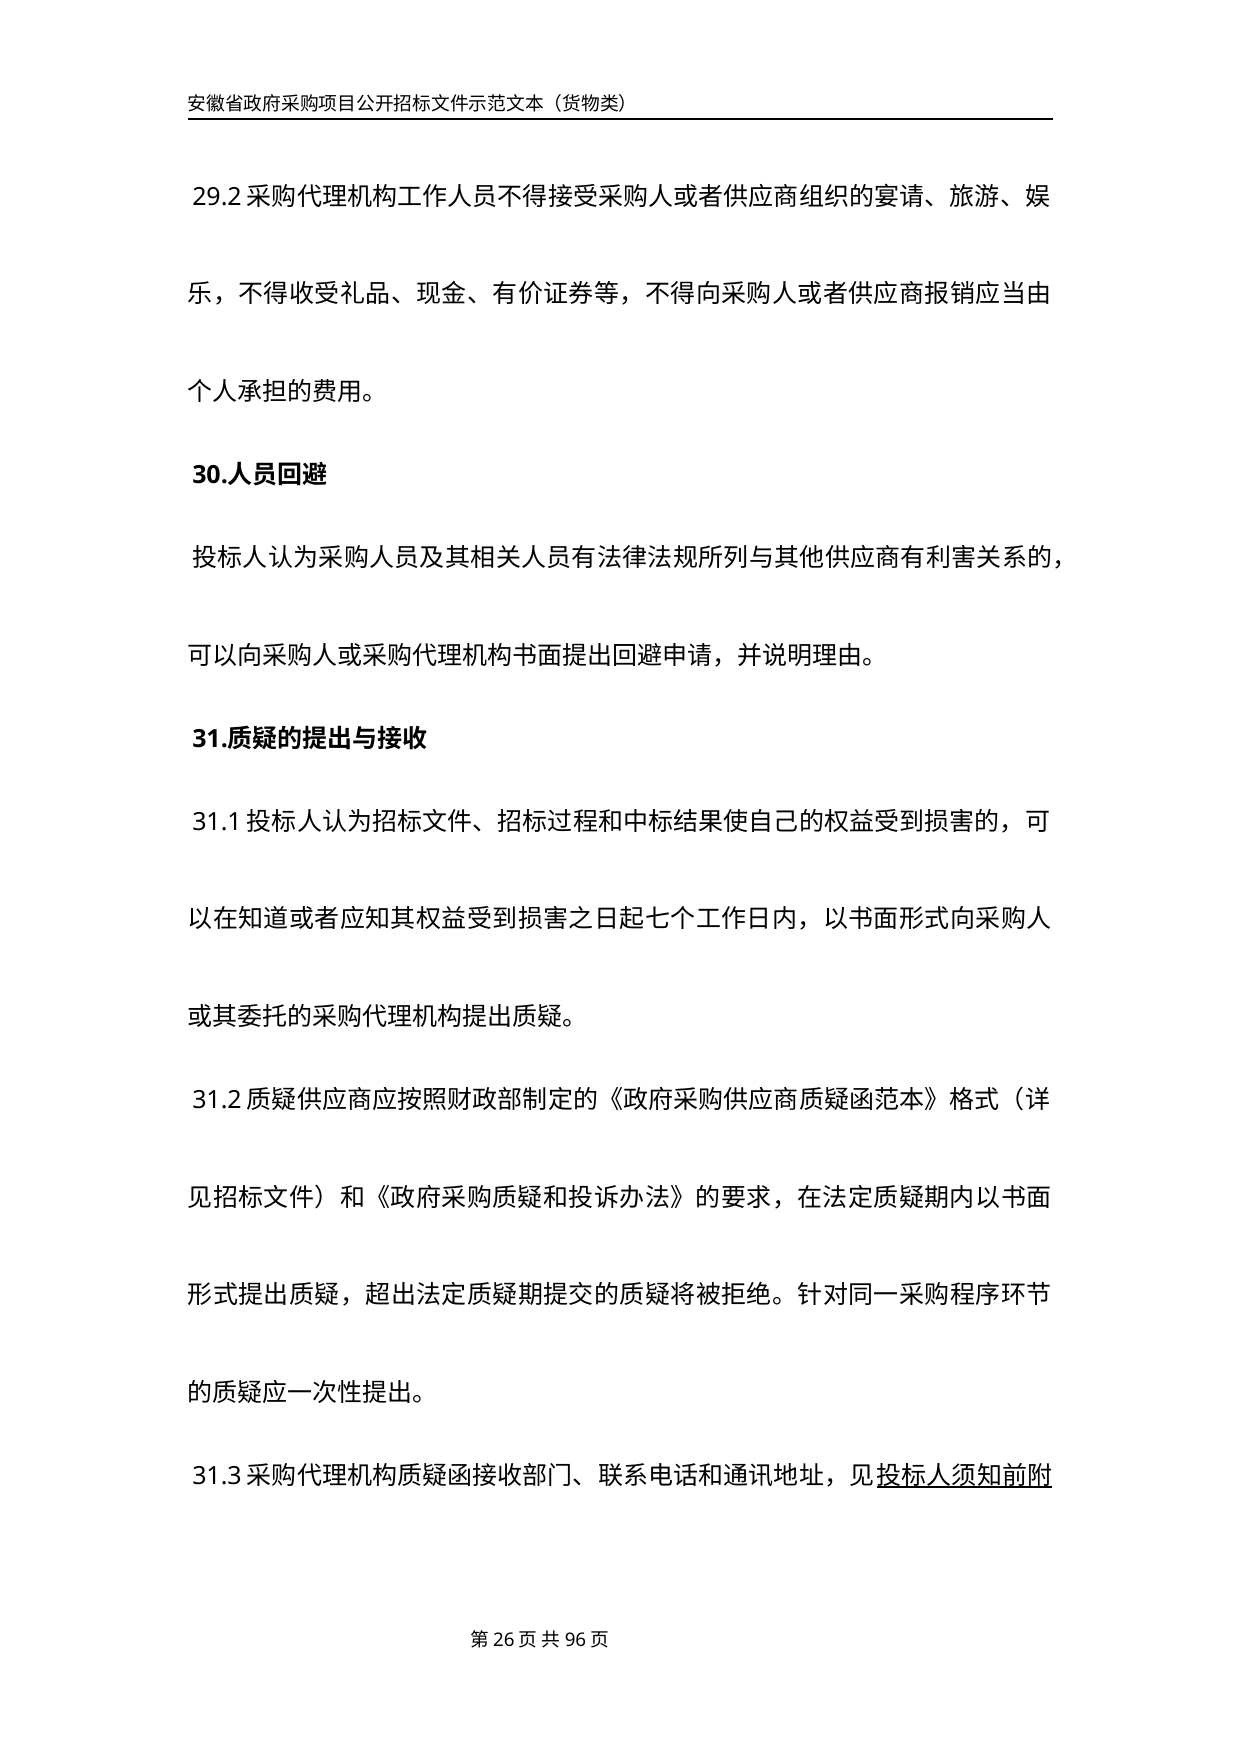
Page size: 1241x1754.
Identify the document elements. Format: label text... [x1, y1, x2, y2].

text 投标人认为采购人员及其相关人员有法律法规所列与其他供应商有利害关系的，可以向采购人或采购代理机构书面提出回避申请，并说明理由。 [187, 523, 1053, 686]
text 31.2质疑供应商应按照财政部制定的《政府采购供应商质疑函范本》格式（详见招标文件）和《政府采购质疑和投诉办法》的要求，在法定质疑期内以书面形式提出质疑，超出法定质疑期提交的质疑将被拒绝。针对同一采购程序环节的质疑应一次性提出。 [187, 1065, 1053, 1423]
text 30.人员回避 [187, 440, 1053, 505]
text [187, 1441, 1053, 1506]
text 29.2采购代理机构工作人员不得接受采购人或者供应商组织的宴请、旅游、娱乐，不得收受礼品、现金、有价证券等，不得向采购人或者供应商报销应当由个人承担的费用。 [187, 162, 1053, 422]
text 31.1投标人认为招标文件、招标过程和中标结果使自己的权益受到损害的，可以在知道或者应知其权益受到损害之日起七个工作日内，以书面形式向采购人或其委托的采购代理机构提出质疑。 [187, 787, 1053, 1047]
text 31.质疑的提出与接收 [187, 704, 1053, 769]
